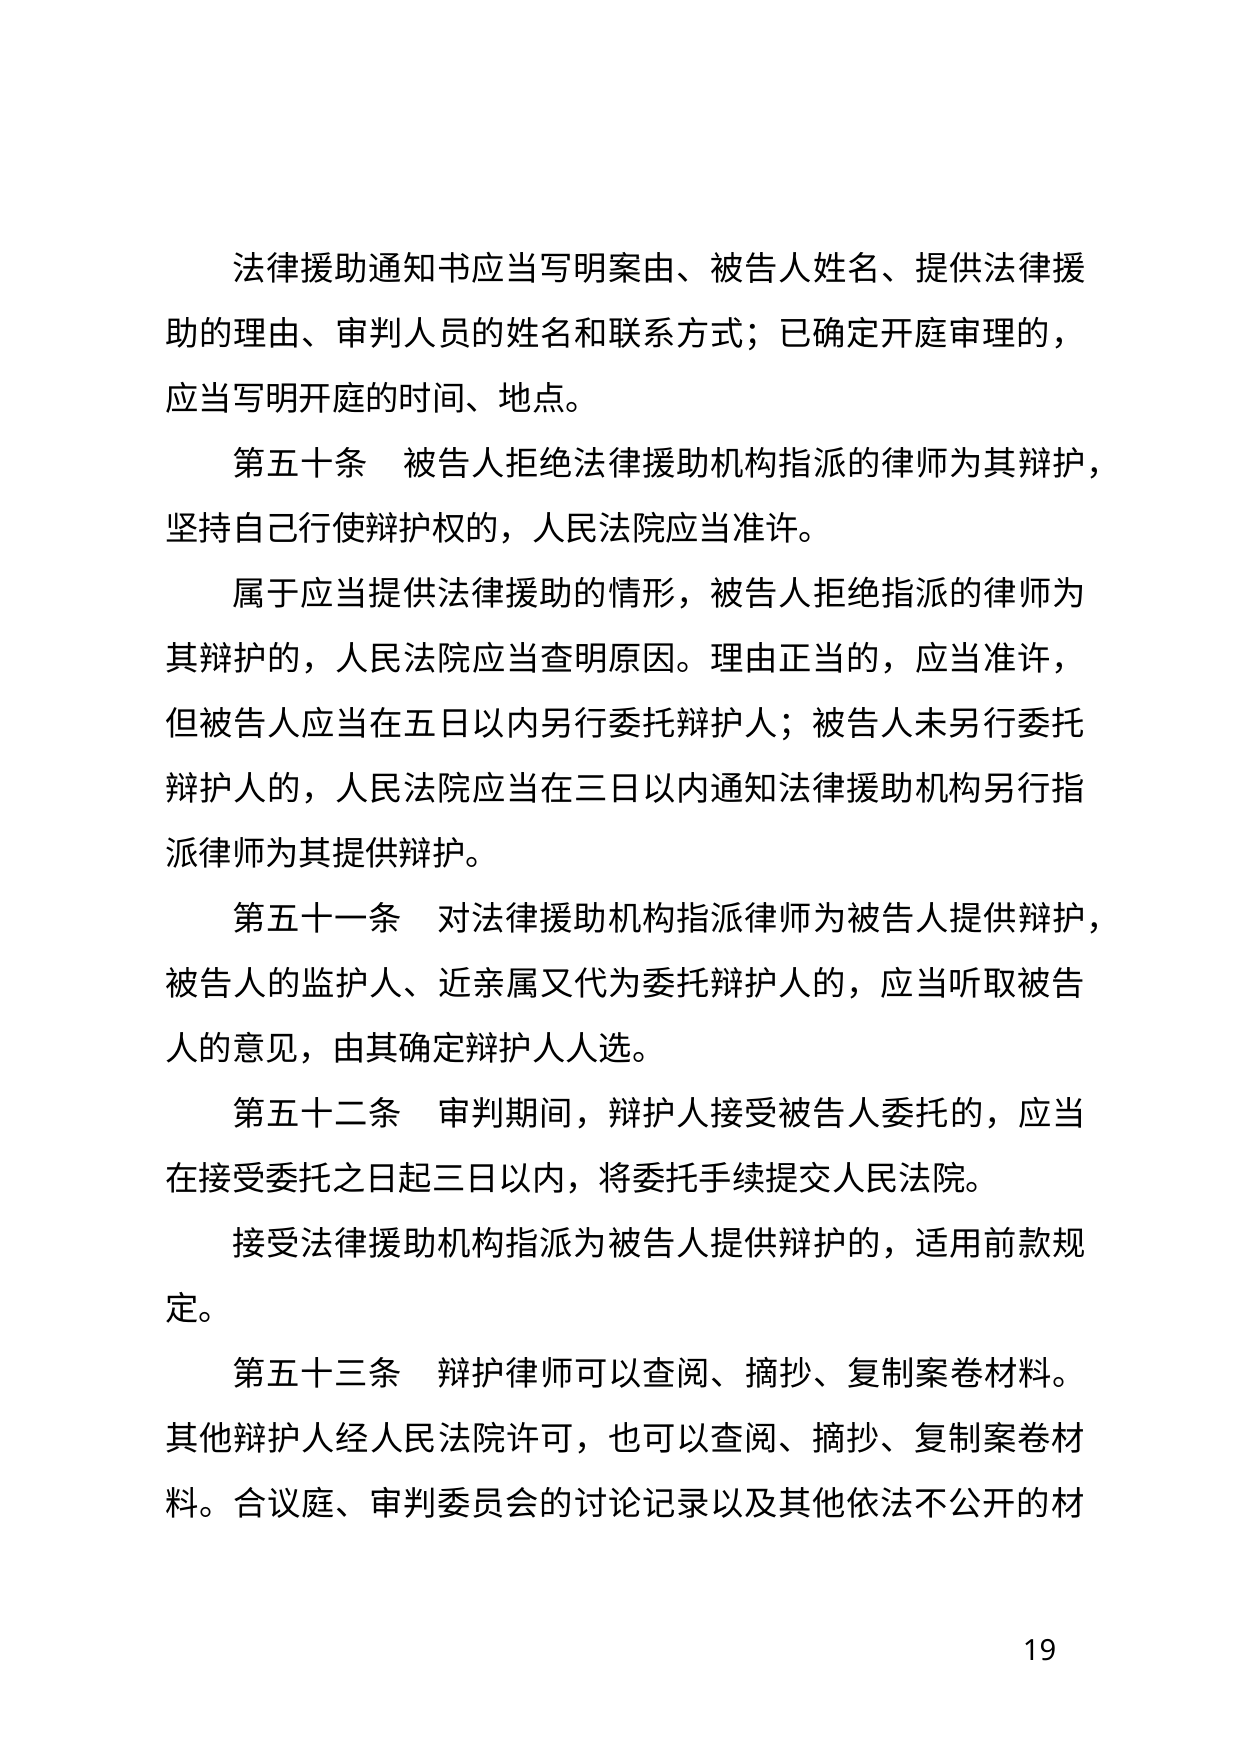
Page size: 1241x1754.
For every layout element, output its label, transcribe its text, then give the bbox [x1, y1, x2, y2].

text 接受法律援助机构指派为被告人提供辩护的，适用前款规定。 [165, 1208, 1087, 1338]
text 第五十条 被告人拒绝法律援助机构指派的律师为其辩护，坚持自己行使辩护权的，人民法院应当准许。 [165, 428, 1087, 558]
text 法律援助通知书应当写明案由、被告人姓名、提供法律援助的理由、审判人员的姓名和联系方式；已确定开庭审理的，应当写明开庭的时间、地点。 [165, 233, 1087, 428]
text 第五十一条 对法律援助机构指派律师为被告人提供辩护，被告人的监护人、近亲属又代为委托辩护人的，应当听取被告人的意见，由其确定辩护人人选。 [165, 883, 1087, 1078]
text 属于应当提供法律援助的情形，被告人拒绝指派的律师为其辩护的，人民法院应当查明原因。理由正当的，应当准许，但被告人应当在五日以内另行委托辩护人；被告人未另行委托辩护人的，人民法院应当在三日以内通知法律援助机构另行指派律师为其提供辩护。 [165, 558, 1087, 883]
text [165, 1338, 1087, 1533]
text 第五十二条 审判期间，辩护人接受被告人委托的，应当在接受委托之日起三日以内，将委托手续提交人民法院。 [165, 1078, 1087, 1208]
